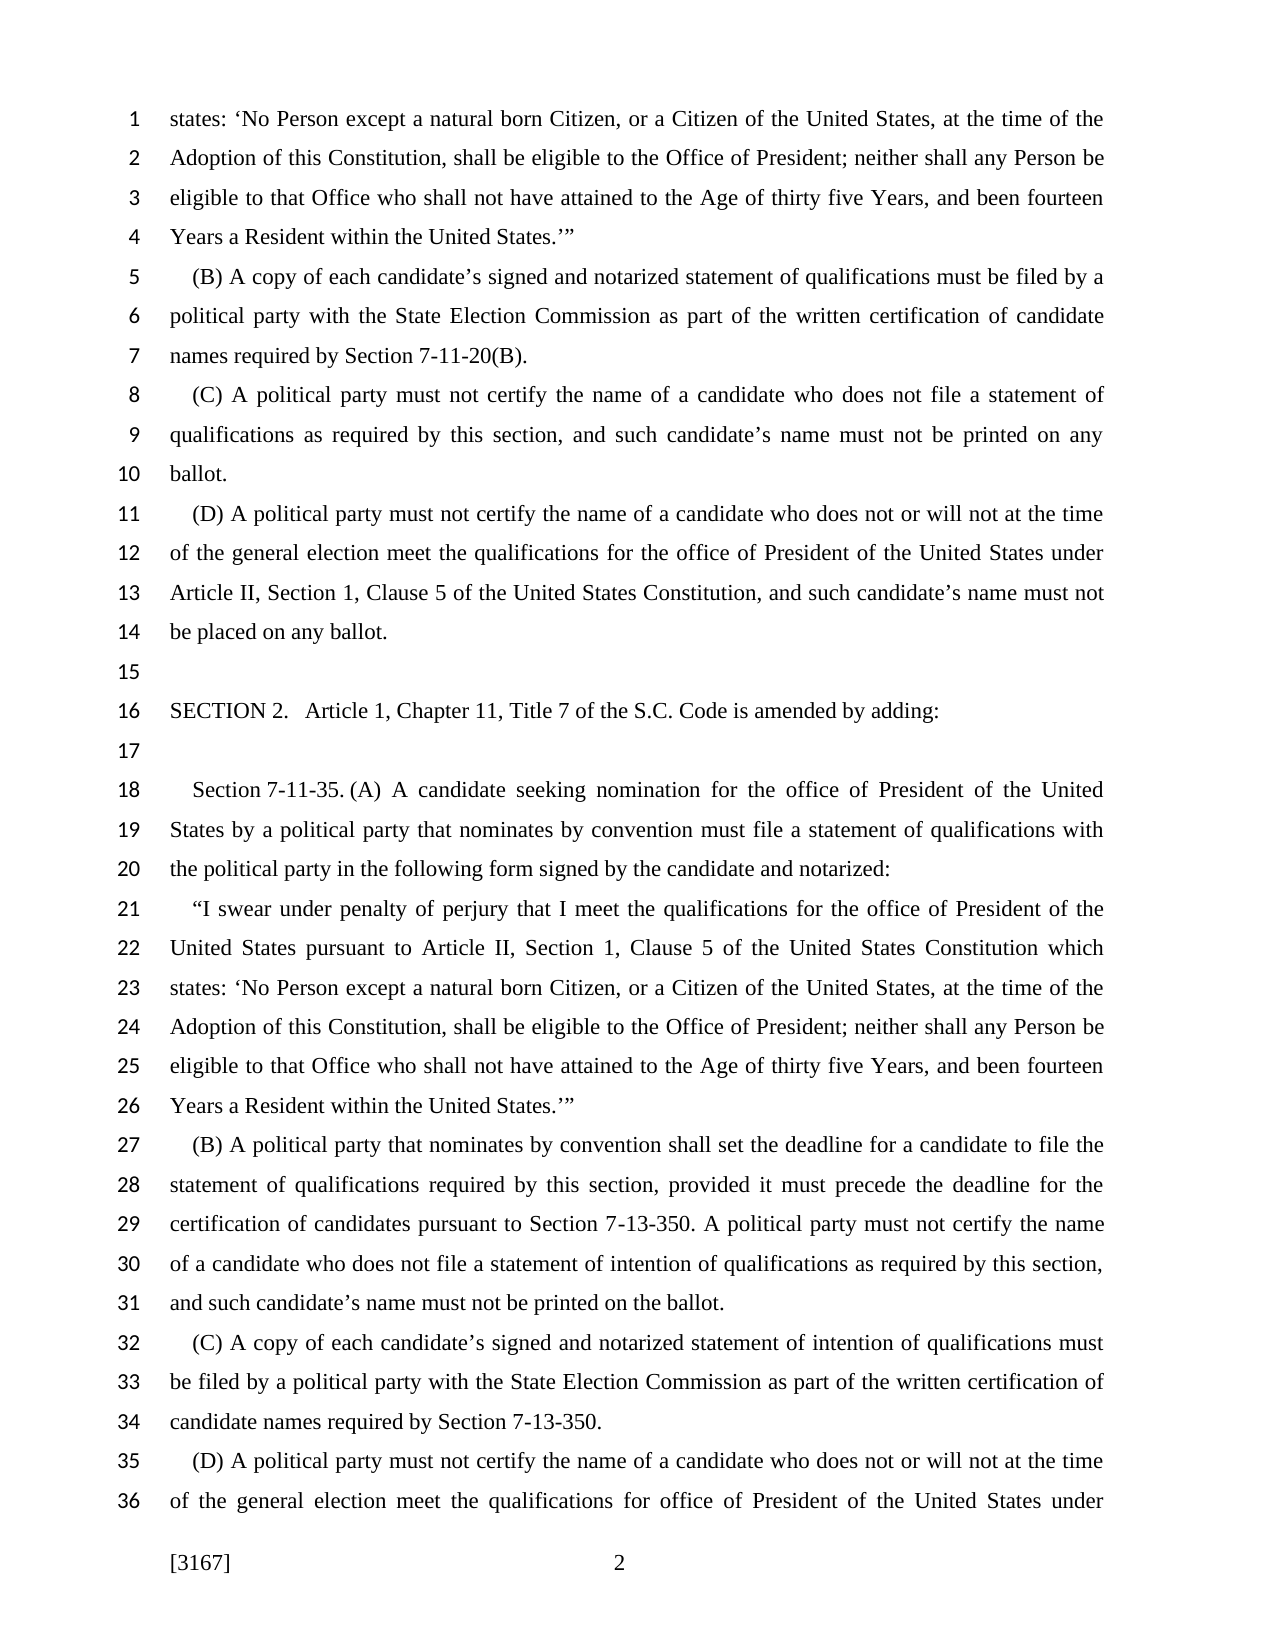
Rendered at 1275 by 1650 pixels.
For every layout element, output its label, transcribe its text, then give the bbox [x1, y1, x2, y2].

text SECTION 2. Article 1, Chapter 11, Title 7 of the S.C. Code is amended by adding: [169, 697, 1106, 723]
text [169, 105, 1106, 250]
text (B) A political party that nominates by convention shall set the deadline for a candidate to file the statement of qualifications required by this section, provided it must precede the deadline for the certification of candidates pursuant to Section 7‑13‑350. A political party must not certify the name of a candidate who does not file a statement of intention of qualifications as required by this section, and such candidate’s name must not be printed on the ballot. [169, 1131, 1106, 1316]
text (C) A political party must not certify the name of a candidate who does not file a statement of qualifications as required by this section, and such candidate’s name must not be printed on any ballot. [169, 381, 1106, 487]
text (C) A copy of each candidate’s signed and notarized statement of intention of qualifications must be filed by a political party with the State Election Commission as part of the written certification of candidate names required by Section 7‑13‑350. [169, 1329, 1106, 1434]
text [169, 1447, 1106, 1513]
text (B) A copy of each candidate’s signed and notarized statement of qualifications must be filed by a political party with the State Election Commission as part of the written certification of candidate names required by Section 7‑11‑20(B). [169, 263, 1106, 368]
text Section 7‑11‑35. (A) A candidate seeking nomination for the office of President of the United States by a political party that nominates by convention must file a statement of qualifications with the political party in the following form signed by the candidate and notarized: [169, 776, 1106, 881]
text (D) A political party must not certify the name of a candidate who does not or will not at the time of the general election meet the qualifications for the office of President of the United States under Article II, Section 1, Clause 5 of the United States Constitution, and such candidate’s name must not be placed on any ballot. [169, 500, 1106, 644]
